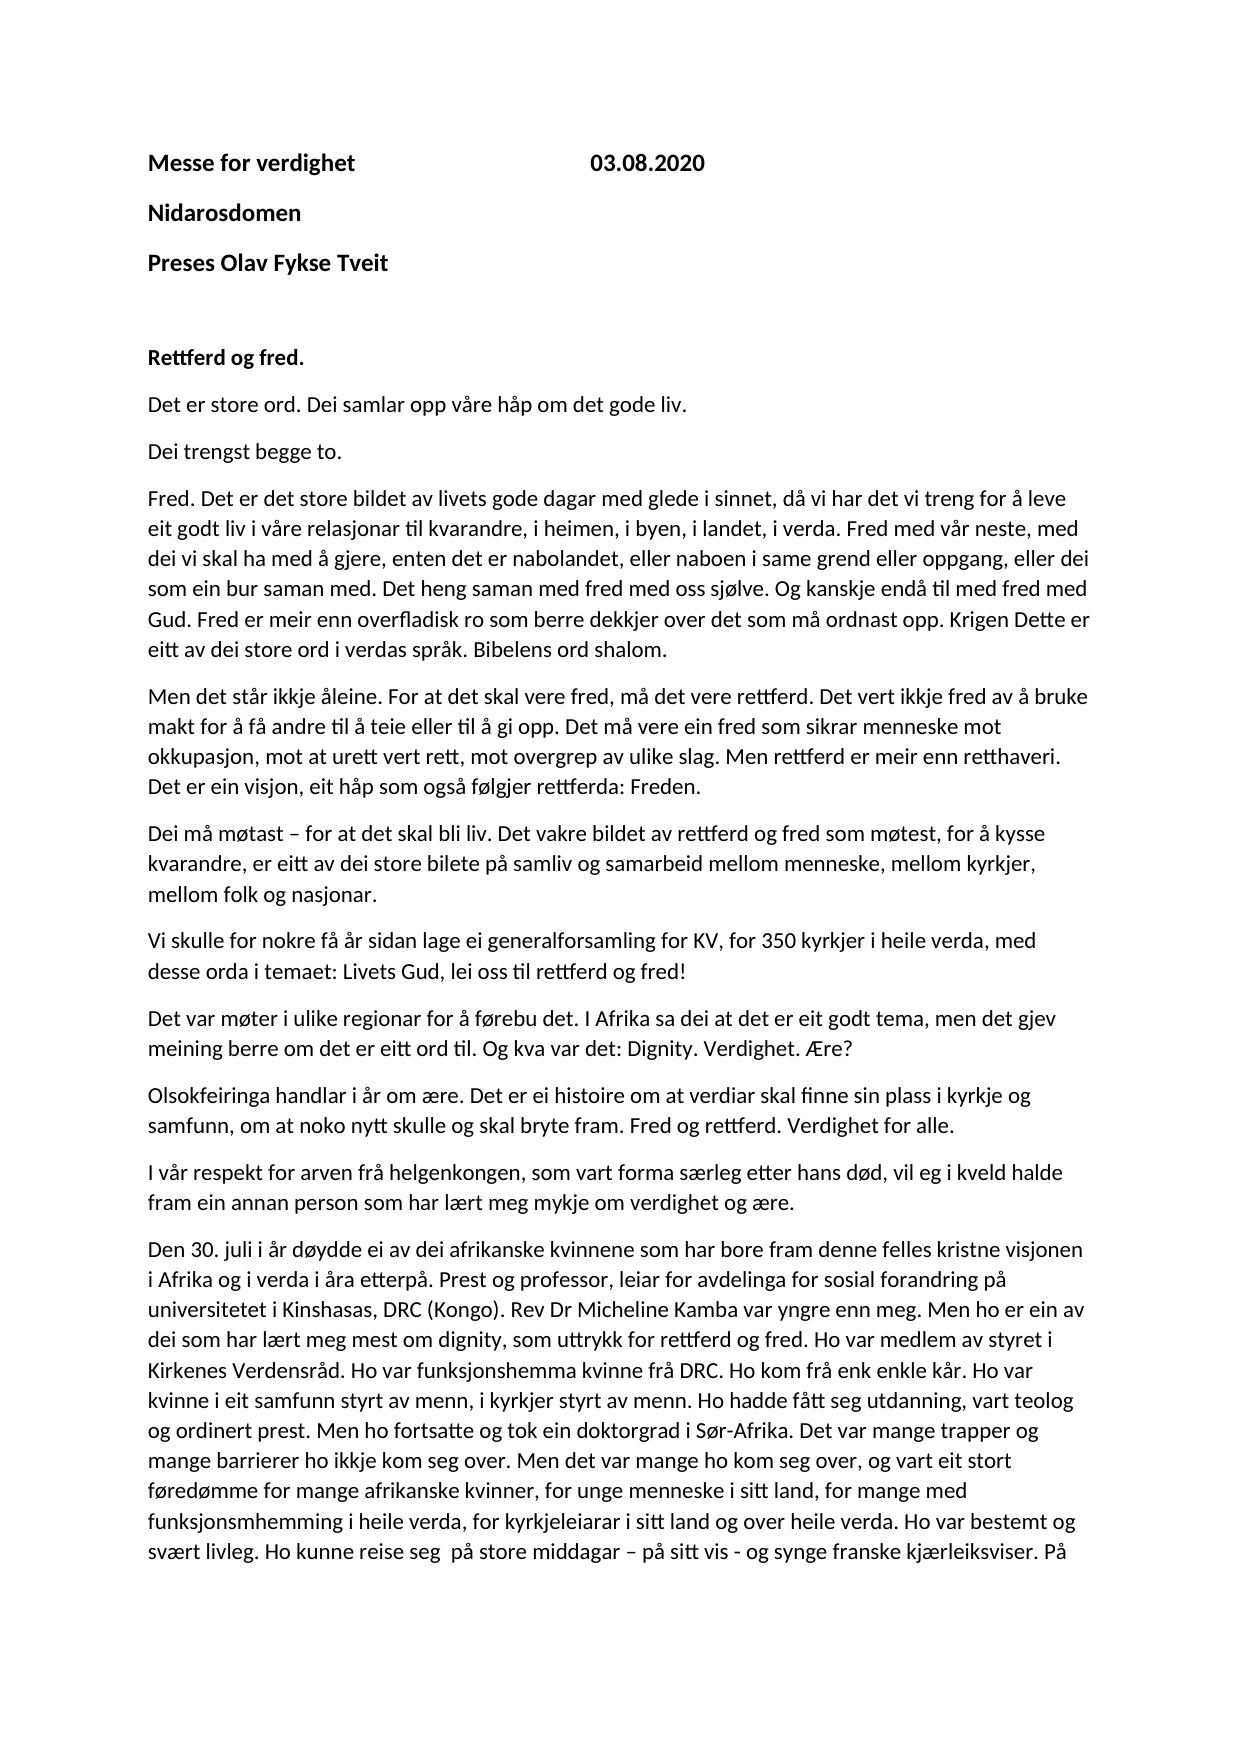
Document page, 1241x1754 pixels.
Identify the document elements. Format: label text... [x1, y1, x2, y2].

text Fred. Det er det store bildet av livets gode dagar med glede i sinnet, då vi har det vi treng for å leve eit godt liv i våre relasjonar til kvarandre, i heimen, i byen, i landet, i verda. Fred med vår neste, med dei vi skal ha med å gjere, enten det er nabolandet, eller naboen i same grend eller oppgang, eller dei som ein bur saman med. Det heng saman med fred med oss sjølve. Og kanskje endå til med fred med Gud. Fred er meir enn overfladisk ro som berre dekkjer over det som må ordnast opp. Krigen Dette er eitt av dei store ord i verdas språk. Bibelens ord shalom. [148, 484, 1093, 663]
text I vår respekt for arven frå helgenkongen, som vart forma særleg etter hans død, vil eg i kveld halde fram ein annan person som har lært meg mykje om verdighet og ære. [148, 1158, 1093, 1216]
text Rettferd og fred. [148, 343, 1093, 371]
text Preses Olav Fykse Tveit [148, 247, 1093, 277]
text Nidarosdomen [148, 197, 1093, 228]
text Dei må møtast – for at det skal bli liv. Det vakre bildet av rettferd og fred som møtest, for å kysse kvarandre, er eitt av dei store bilete på samliv og samarbeid mellom menneske, mellom kyrkjer, mellom folk og nasjonar. [148, 819, 1093, 908]
text Vi skulle for nokre få år sidan lage ei generalforsamling for KV, for 350 kyrkjer i heile verda, med desse orda i temaet: Livets Gud, lei oss til rettferd og fred! [148, 927, 1093, 985]
text Olsokfeiringa handlar i år om ære. Det er ei histoire om at verdiar skal finne sin plass i kyrkje og samfunn, om at noko nytt skulle og skal bryte fram. Fred og rettferd. Verdighet for alle. [148, 1081, 1093, 1139]
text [148, 1235, 1093, 1565]
text Messe for verdighet 03.08.2020 [148, 148, 1093, 178]
text Men det står ikkje åleine. For at det skal vere fred, må det vere rettferd. Det vert ikkje fred av å bruke makt for å få andre til å teie eller til å gi opp. Det må vere ein fred som sikrar menneske mot okkupasjon, mot at urett vert rett, mot overgrep av ulike slag. Men rettferd er meir enn retthaveri. Det er ein visjon, eit håp som også følgjer rettferda: Freden. [148, 682, 1093, 800]
text Det er store ord. Dei samlar opp våre håp om det gode liv. [148, 390, 1093, 418]
text Det var møter i ulike regionar for å førebu det. I Afrika sa dei at det er eit godt tema, men det gjev meining berre om det er eitt ord til. Og kva var det: Dignity. Verdighet. Ære? [148, 1004, 1093, 1062]
text Dei trengst begge to. [148, 437, 1093, 465]
